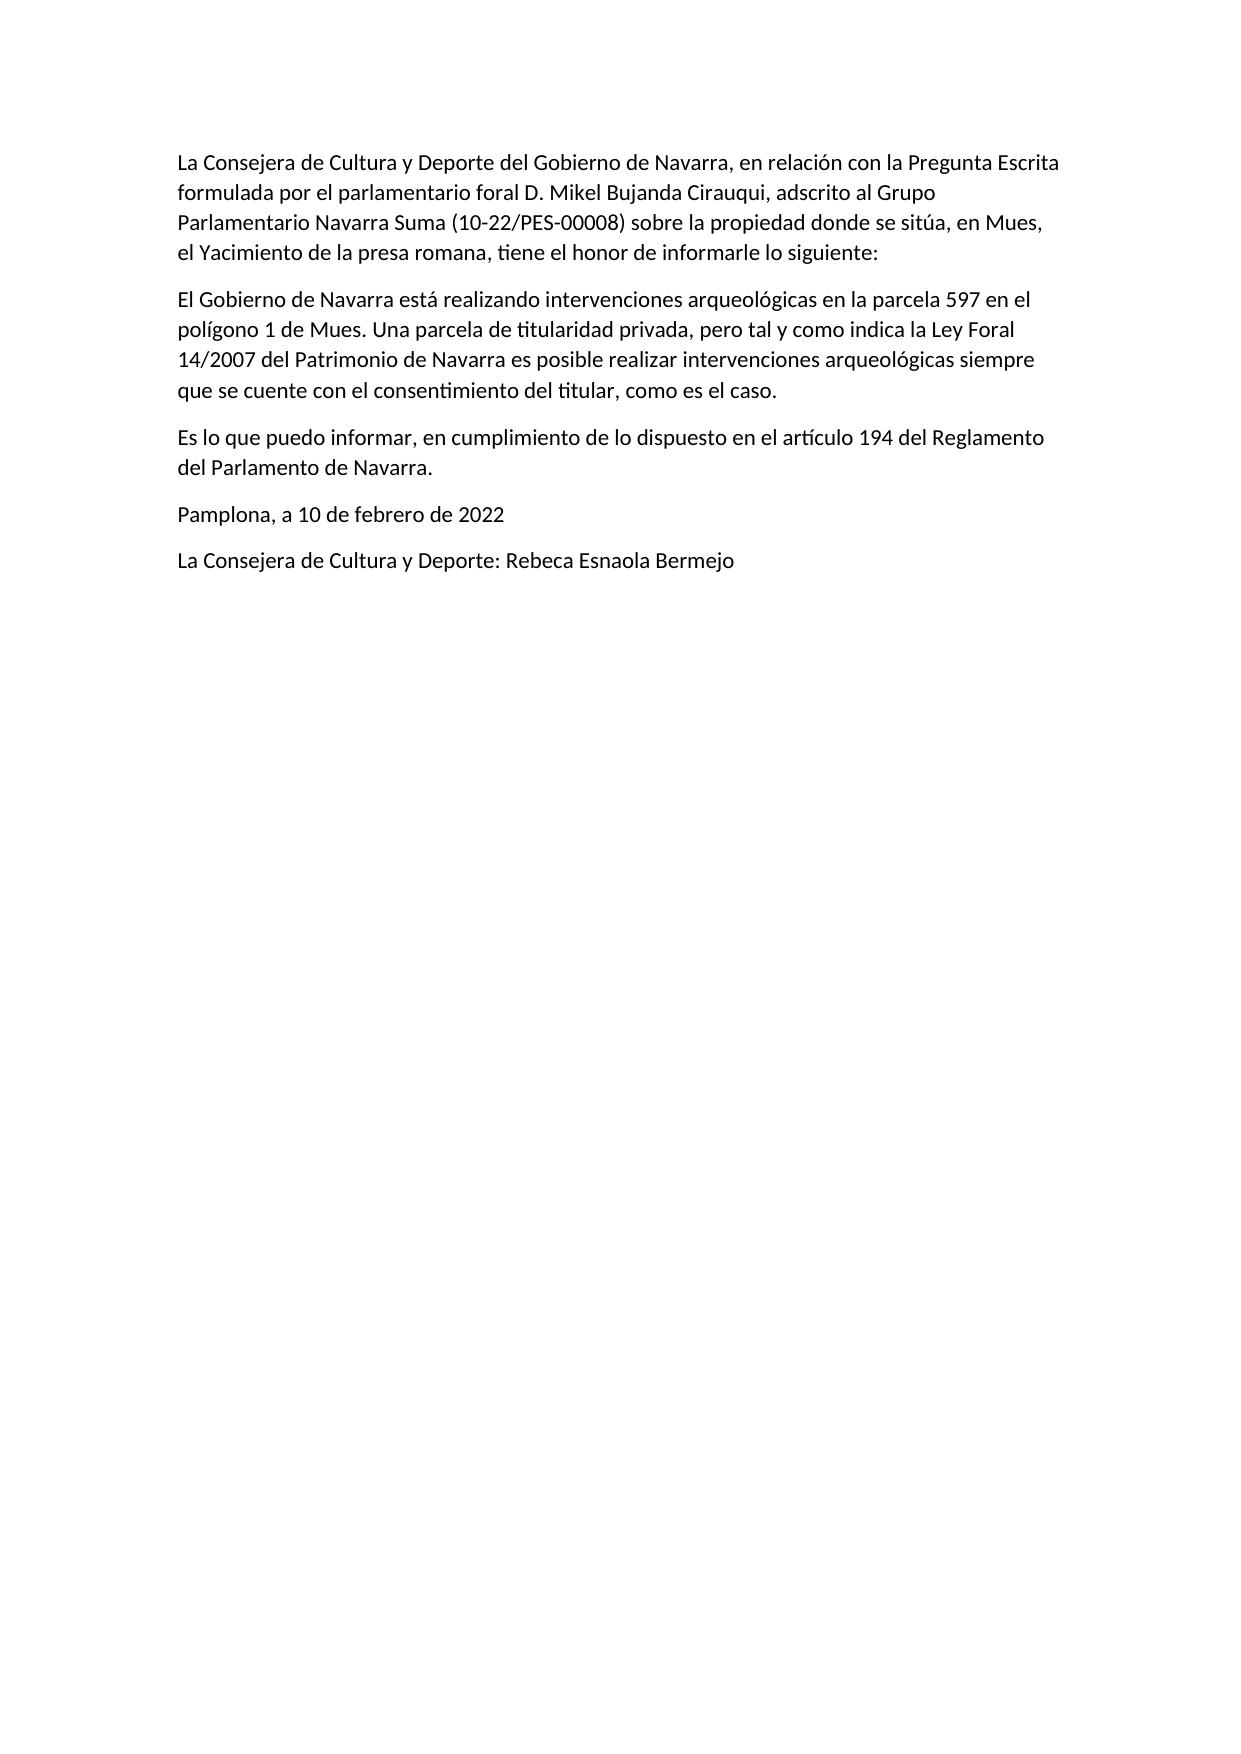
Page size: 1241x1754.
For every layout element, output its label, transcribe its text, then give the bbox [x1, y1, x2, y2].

text Pamplona, a 10 de febrero de 2022 [177, 500, 1063, 528]
text El Gobierno de Navarra está realizando intervenciones arqueológicas en la parcela 597 en el polígono 1 de Mues. Una parcela de titularidad privada, pero tal y como indica la Ley Foral 14/2007 del Patrimonio de Navarra es posible realizar intervenciones arqueológicas siempre que se cuente con el consentimiento del titular, como es el caso. [177, 285, 1063, 404]
text La Consejera de Cultura y Deporte: Rebeca Esnaola Bermejo [177, 547, 1063, 574]
text La Consejera de Cultura y Deporte del Gobierno de Navarra, en relación con la Pregunta Escrita formulada por el parlamentario foral D. Mikel Bujanda Cirauqui, adscrito al Grupo Parlamentario Navarra Suma (10-22/PES-00008) sobre la propiedad donde se sitúa, en Mues, el Yacimiento de la presa romana, tiene el honor de informarle lo siguiente: [177, 148, 1063, 266]
text Es lo que puedo informar, en cumplimiento de lo dispuesto en el artículo 194 del Reglamento del Parlamento de Navarra. [177, 423, 1063, 481]
